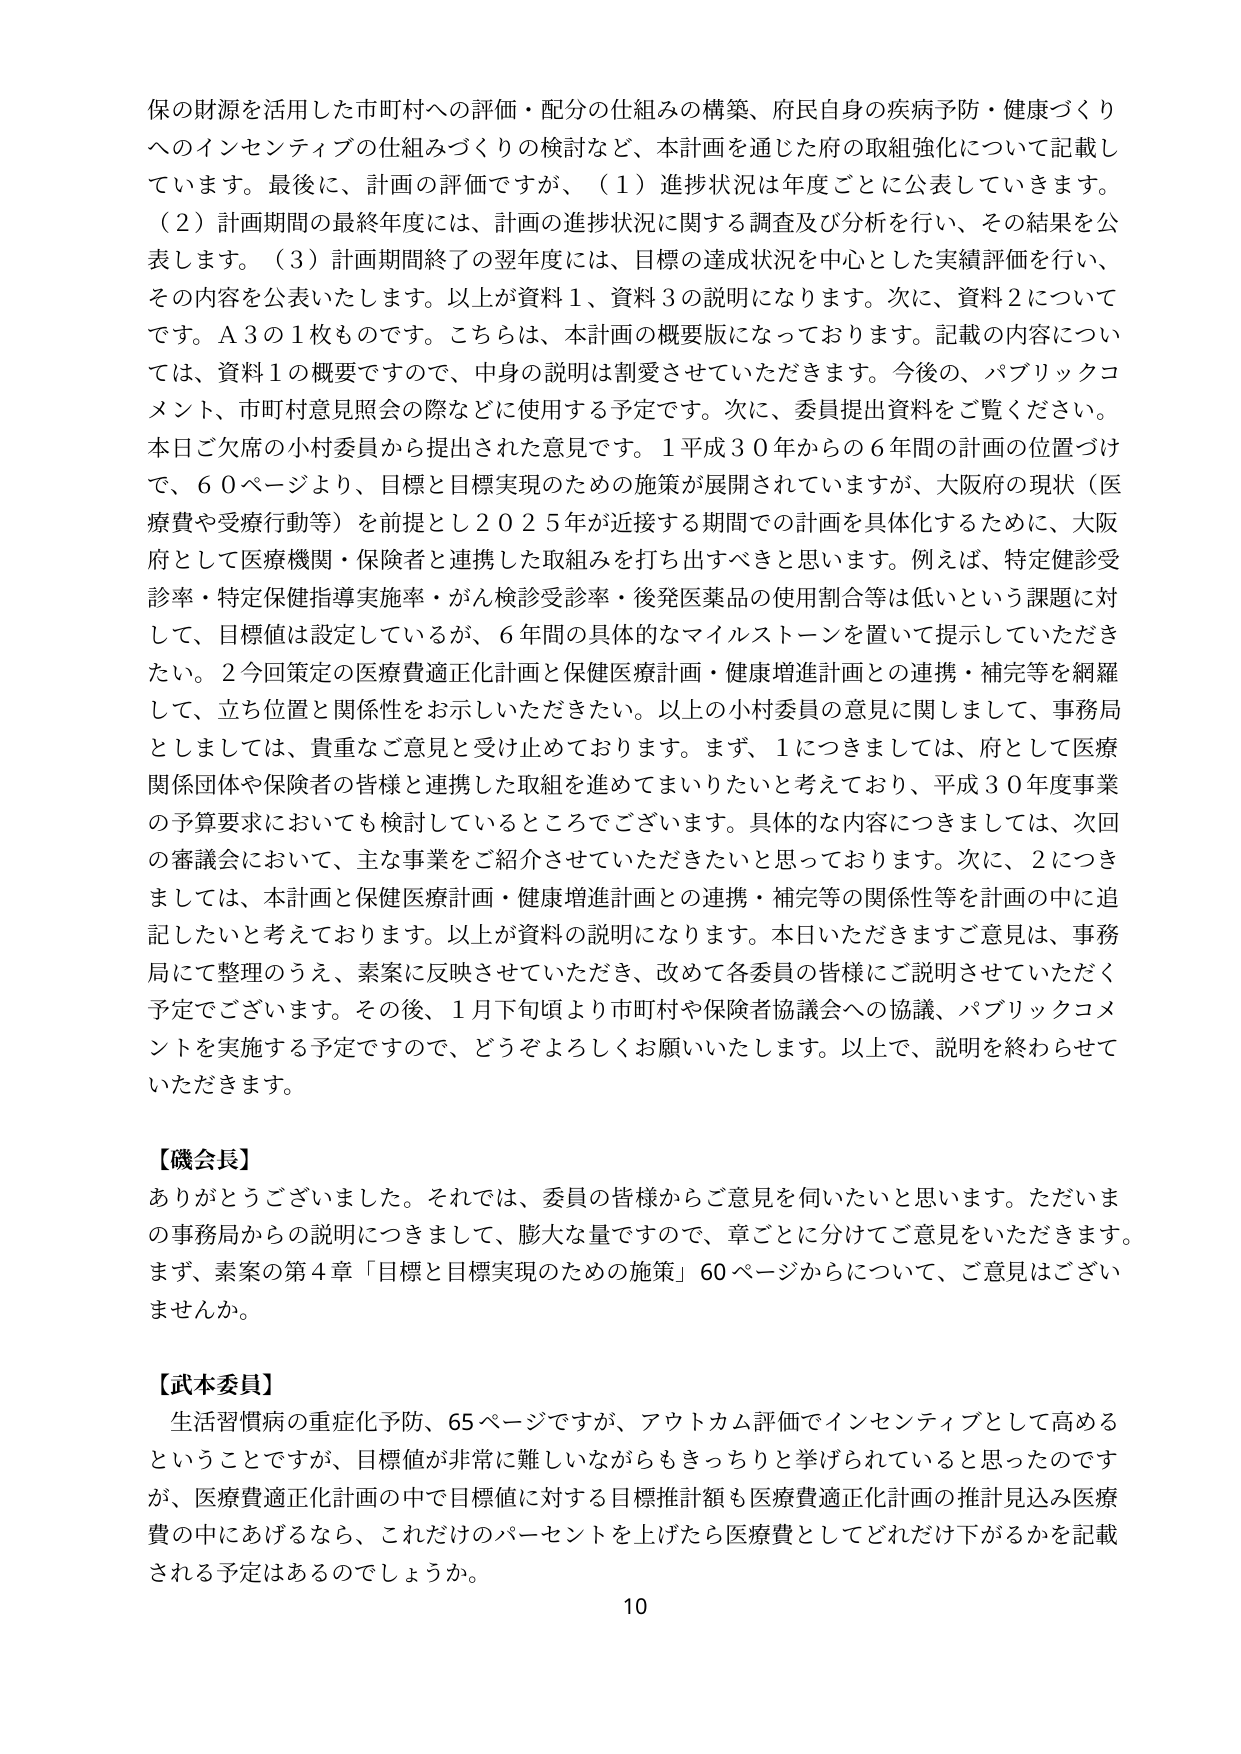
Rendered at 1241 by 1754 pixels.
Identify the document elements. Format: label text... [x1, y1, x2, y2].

text 生活習慣病の重症化予防、65ページですが、アウトカム評価でインセンティブとして高めるということですが、目標値が非常に難しいながらもきっちりと挙げられていると思ったのですが、医療費適正化計画の中で目標値に対する目標推計額も医療費適正化計画の推計見込み医療費の中にあげるなら、これだけのパーセントを上げたら医療費としてどれだけ下がるかを記載される予定はあるのでしょうか。 [148, 1402, 1122, 1590]
text 【武本委員】 [148, 1365, 1122, 1402]
text ありがとうございました。それでは、委員の皆様からご意見を伺いたいと思います。ただいまの事務局からの説明につきまして、膨大な量ですので、章ごとに分けてご意見をいただきます。まず、素案の第４章「目標と目標実現のための施策」60ページからについて、ご意見はございませんか。 [148, 1177, 1122, 1327]
text 【磯会長】 [148, 1140, 1122, 1177]
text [148, 90, 1122, 1102]
